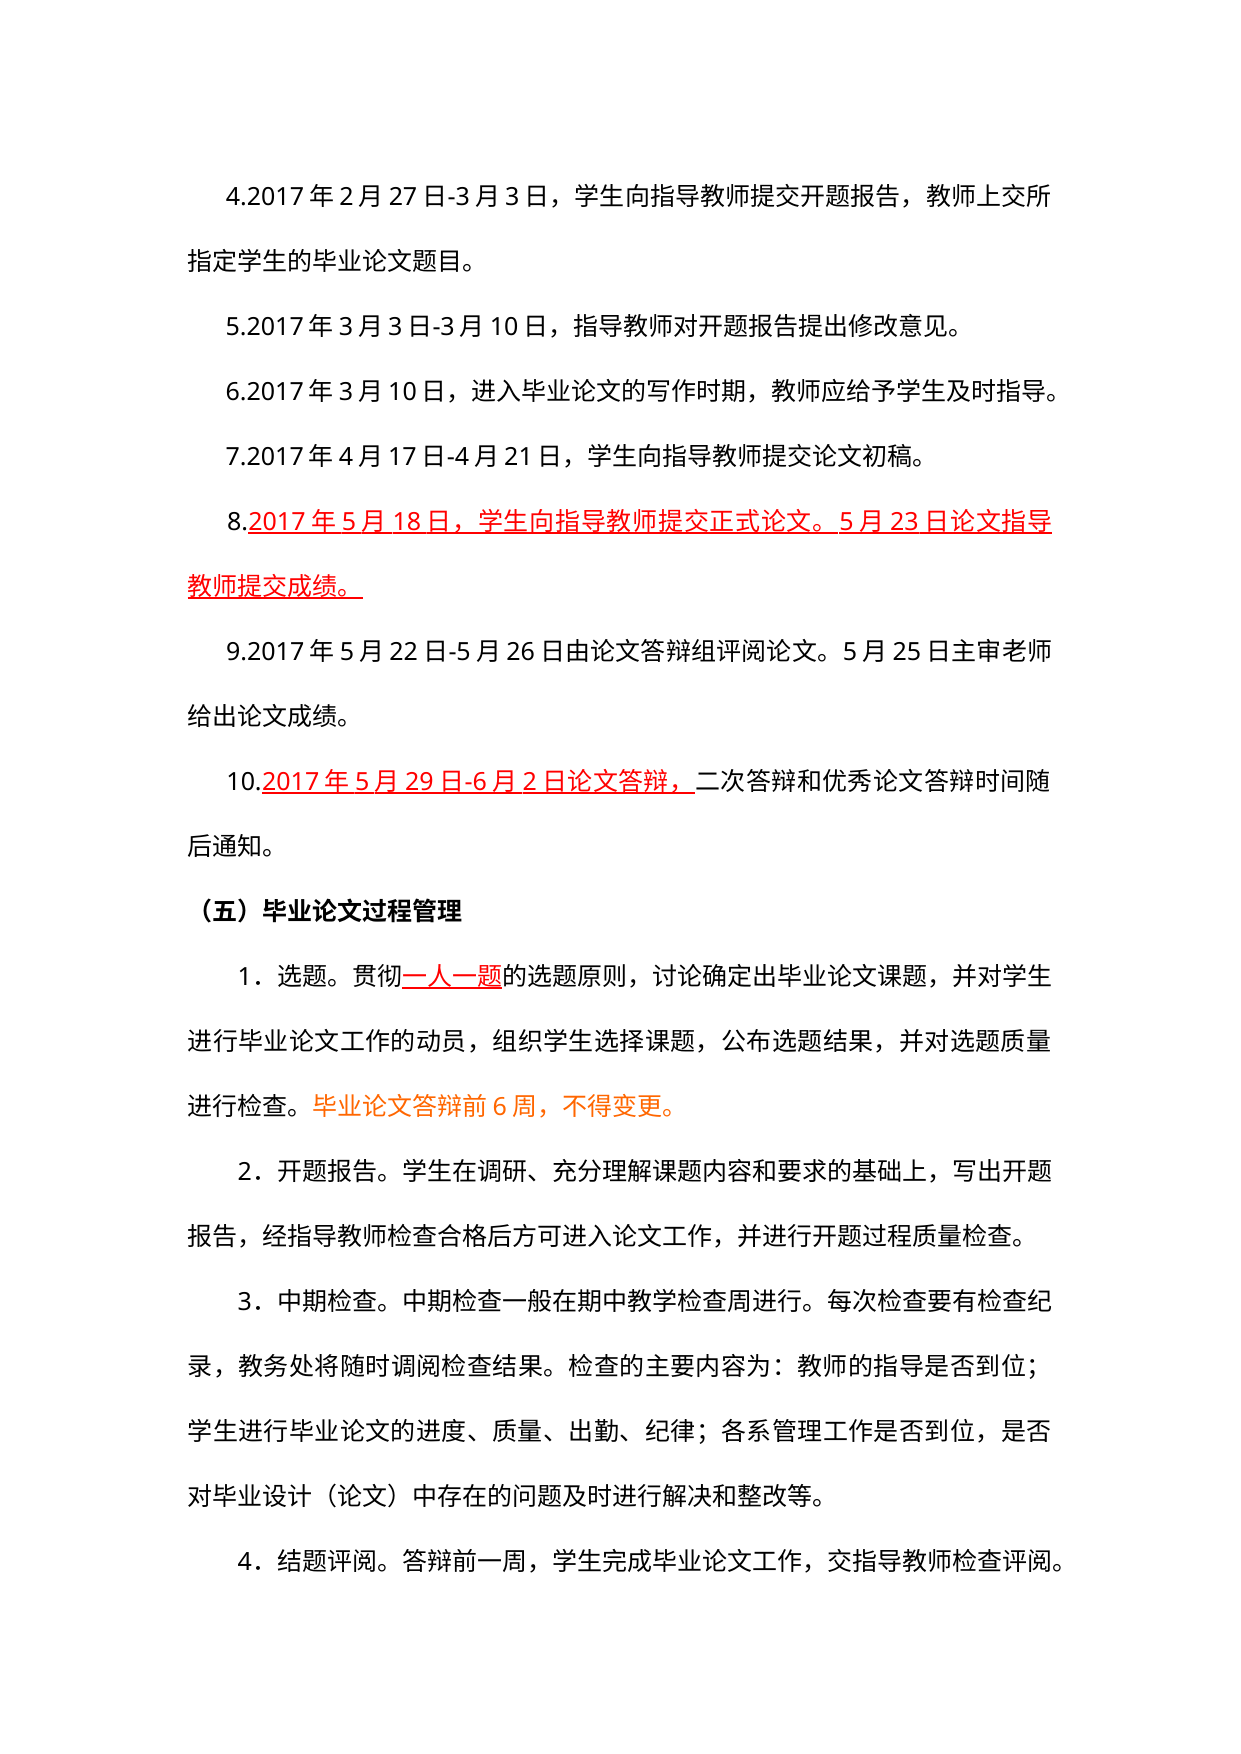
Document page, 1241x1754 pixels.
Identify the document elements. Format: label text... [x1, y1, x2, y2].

text 6.2017年3月10日，进入毕业论文的写作时期，教师应给予学生及时指导。 [187, 357, 1053, 422]
text 10.2017年5月29日-6月2日论文答辩，二次答辩和优秀论文答辩时间随后通知。 [187, 747, 1053, 877]
text 5.2017年3月3日-3月10日，指导教师对开题报告提出修改意见。 [187, 292, 1053, 357]
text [187, 1527, 1053, 1592]
text 3．中期检查。中期检查一般在期中教学检查周进行。每次检查要有检查纪录，教务处将随时调阅检查结果。检查的主要内容为：教师的指导是否到位；学生进行毕业论文的进度、质量、出勤、纪律；各系管理工作是否到位，是否对毕业设计（论文）中存在的问题及时进行解决和整改等。 [187, 1267, 1053, 1527]
text 9.2017年5月22日-5月26日由论文答辩组评阅论文。5月25日主审老师给出论文成绩。 [187, 617, 1053, 747]
text 8.2017年5月18日，学生向指导教师提交正式论文。5月23日论文指导教师提交成绩。 [187, 487, 1053, 617]
text 4.2017年2月27日-3月3日，学生向指导教师提交开题报告，教师上交所指定学生的毕业论文题目。 [187, 162, 1053, 292]
text （五）毕业论文过程管理 [187, 877, 1053, 942]
text 7.2017年4月17日-4月21日，学生向指导教师提交论文初稿。 [187, 422, 1053, 487]
text 2．开题报告。学生在调研、充分理解课题内容和要求的基础上，写出开题报告，经指导教师检查合格后方可进入论文工作，并进行开题过程质量检查。 [187, 1137, 1053, 1267]
text 1．选题。贯彻一人一题的选题原则，讨论确定出毕业论文课题，并对学生进行毕业论文工作的动员，组织学生选择课题，公布选题结果，并对选题质量进行检查。毕业论文答辩前6周，不得变更。 [187, 942, 1053, 1137]
